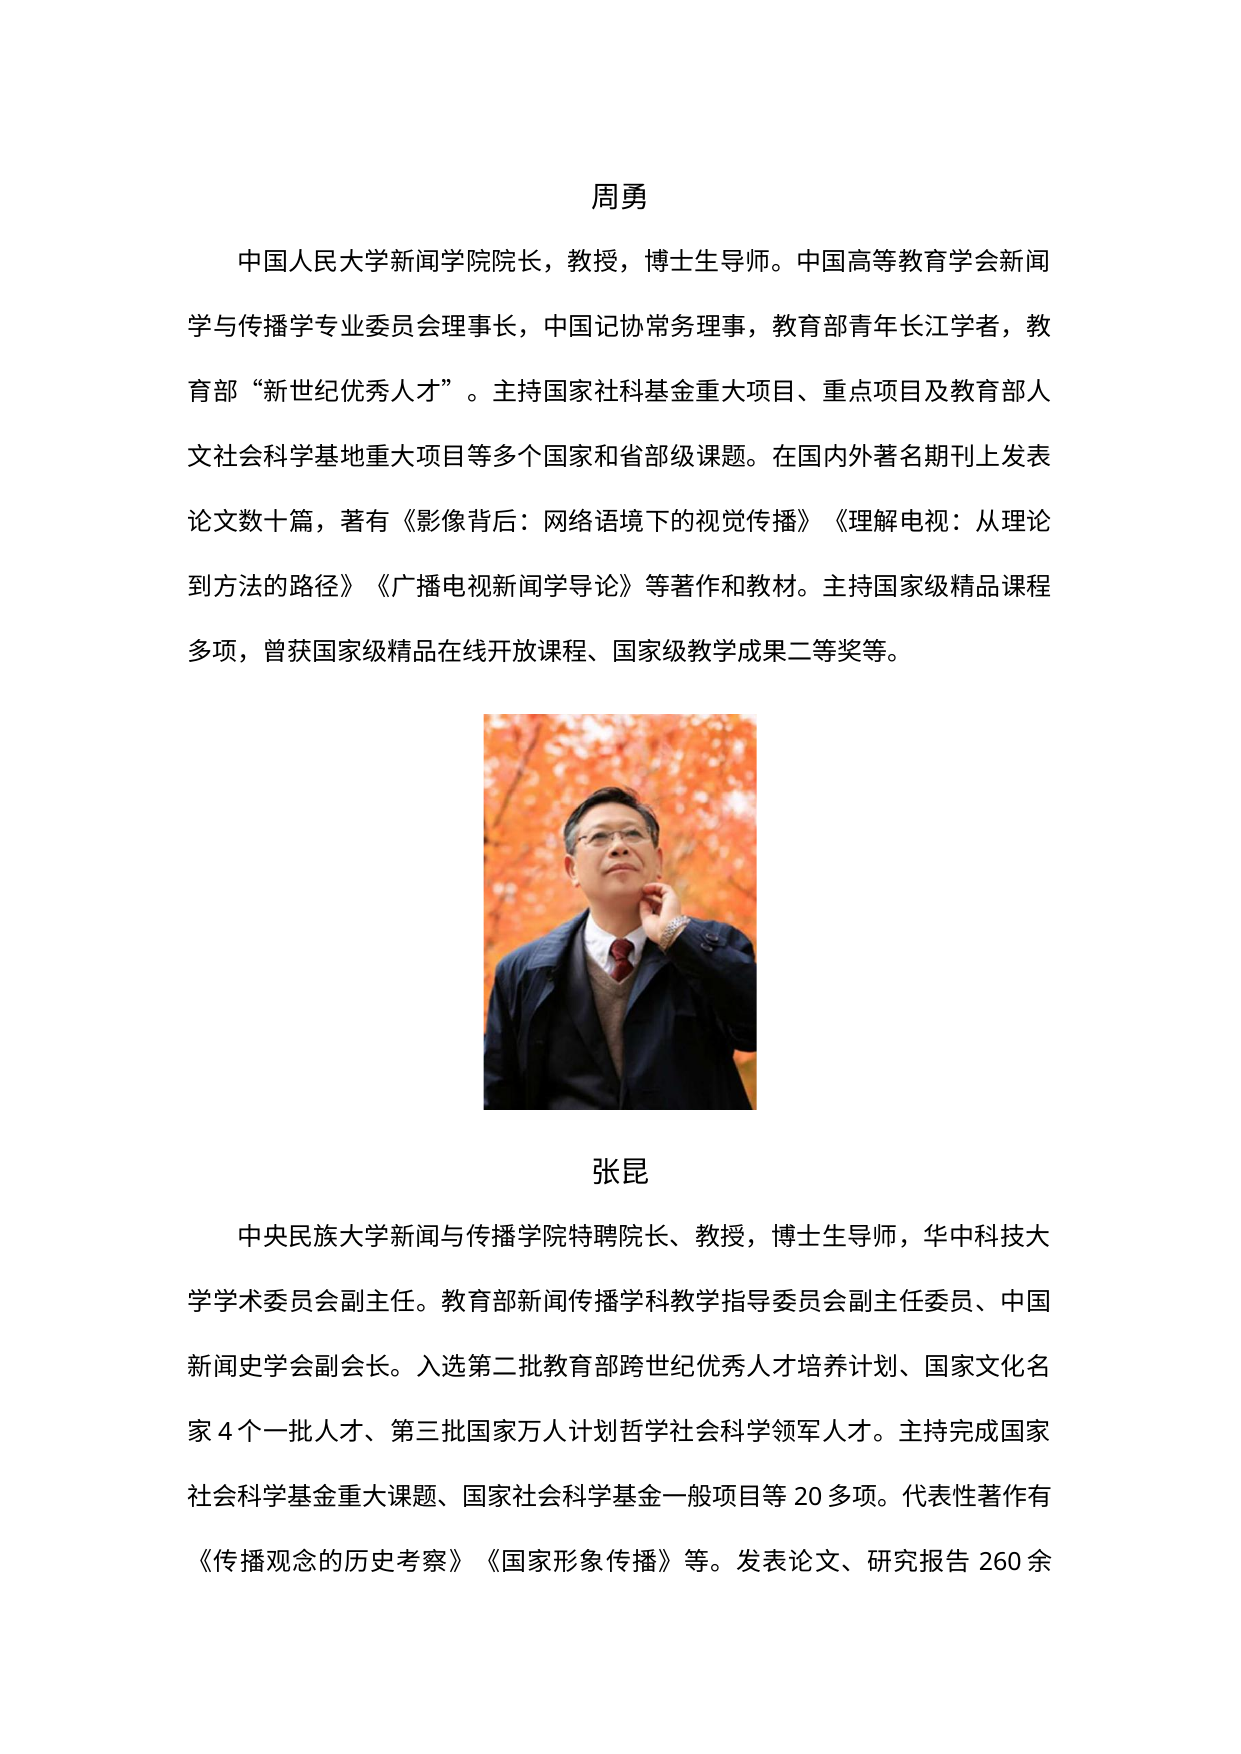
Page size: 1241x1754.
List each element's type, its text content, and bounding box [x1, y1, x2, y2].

picture [483, 714, 757, 1110]
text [187, 1202, 1053, 1592]
text 张昆 [187, 1137, 1053, 1202]
text 周勇 [187, 162, 1053, 227]
text 中国人民大学新闻学院院长，教授，博士生导师。中国高等教育学会新闻学与传播学专业委员会理事长，中国记协常务理事，教育部青年长江学者，教育部“新世纪优秀人才”。主持国家社科基金重大项目、重点项目及教育部人文社会科学基地重大项目等多个国家和省部级课题。在国内外著名期刊上发表论文数十篇，著有《影像背后：网络语境下的视觉传播》《理解电视：从理论到方法的路径》《广播电视新闻学导论》等著作和教材。主持国家级精品课程多项，曾获国家级精品在线开放课程、国家级教学成果二等奖等。 [187, 227, 1053, 682]
